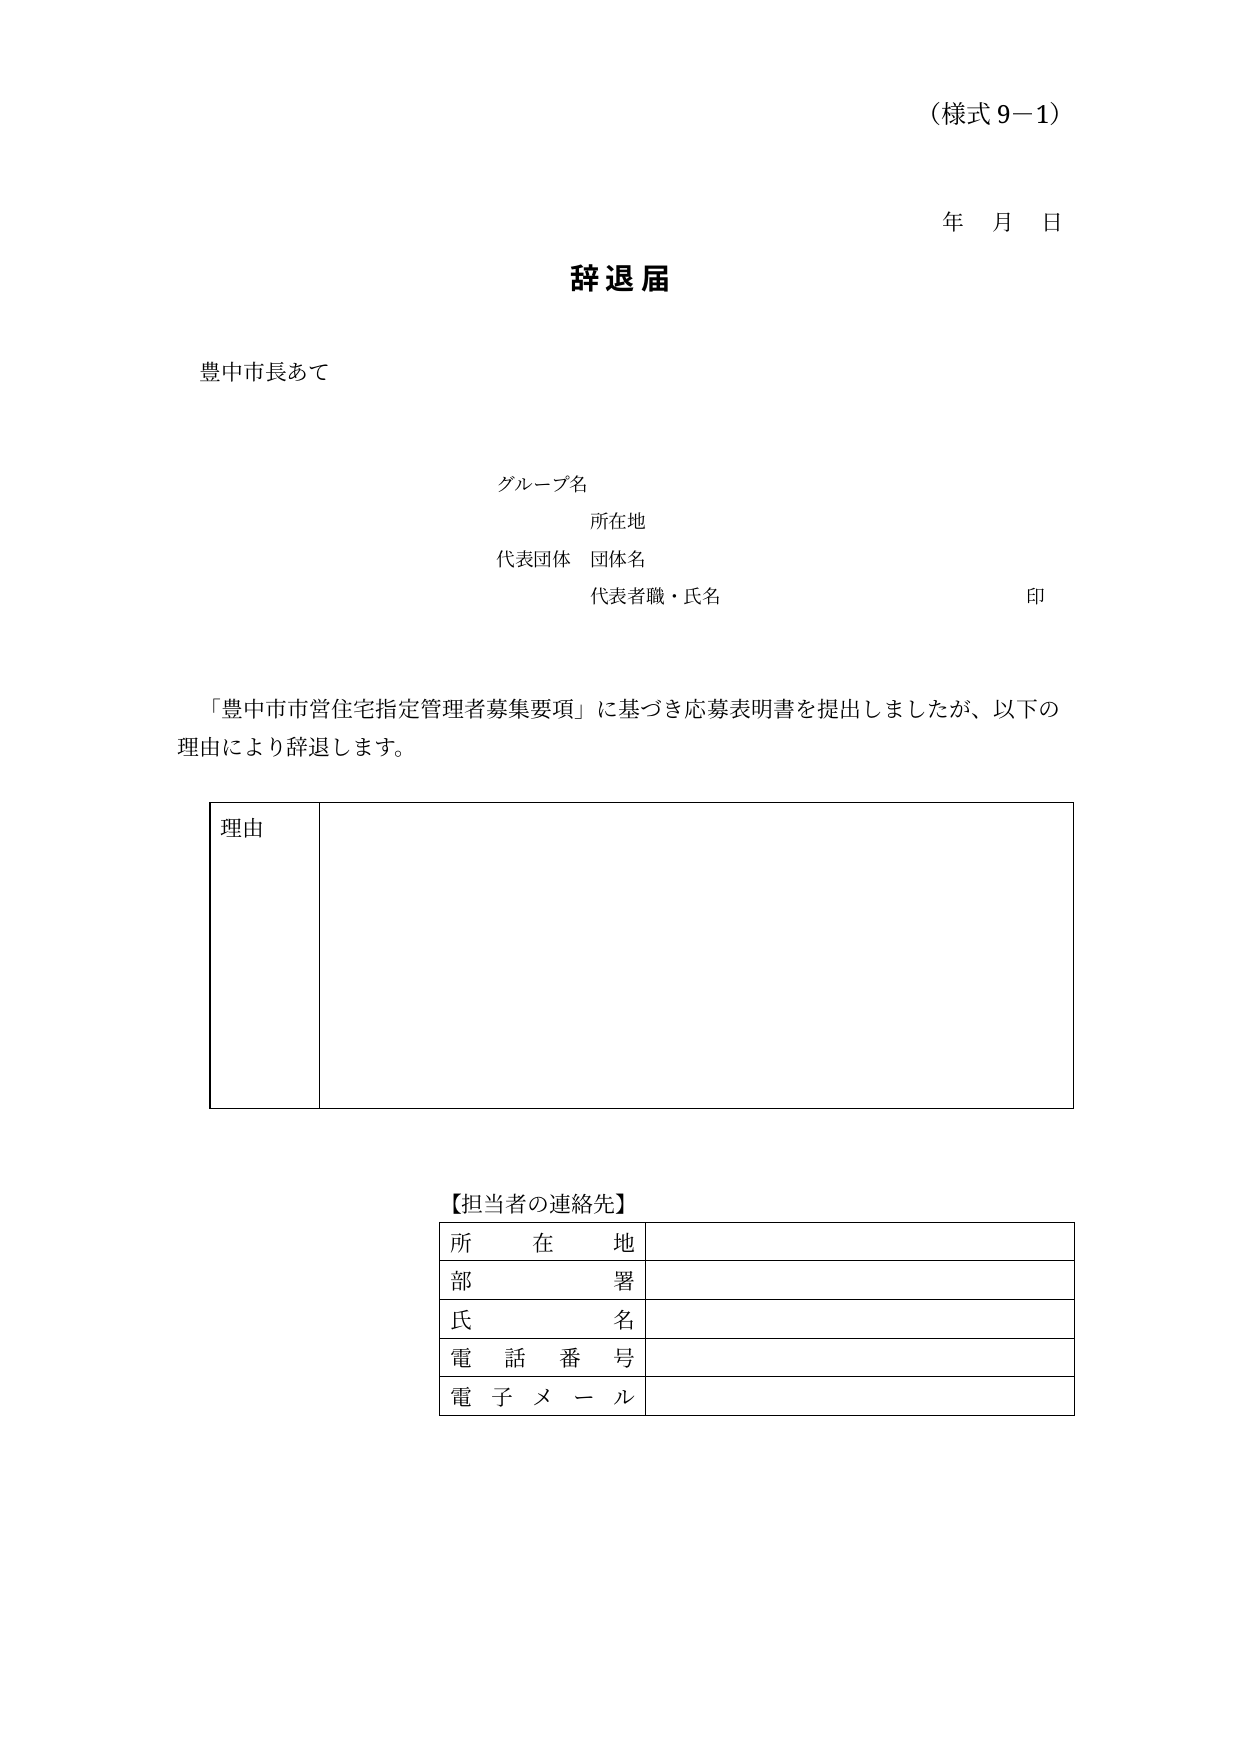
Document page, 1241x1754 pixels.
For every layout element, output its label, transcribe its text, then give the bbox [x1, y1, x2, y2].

table_cell 氏 名 [440, 1300, 645, 1337]
table_header [320, 803, 1073, 1108]
table_header [646, 1223, 1074, 1260]
table_cell 電子メール [440, 1377, 645, 1414]
table_cell 電話番号 [440, 1339, 645, 1376]
table_header 理由 [211, 803, 319, 1108]
text 辞 退 届 [177, 239, 1063, 314]
table_header 所在地 [440, 1223, 645, 1260]
text 所在地 [177, 502, 1063, 539]
table_cell [646, 1261, 1074, 1299]
text 代表団体 団体名 [177, 539, 1063, 577]
text 「豊中市市営住宅指定管理者募集要項」に基づき応募表明書を提出しましたが、以下の理由により辞退します。 [177, 689, 1063, 764]
table_cell [646, 1300, 1074, 1337]
text 年 月 日 [177, 202, 1063, 239]
table_cell [646, 1377, 1074, 1414]
text 豊中市長あて [177, 352, 1063, 389]
text 【担当者の連絡先】 [177, 1184, 1063, 1222]
table_cell [646, 1339, 1074, 1376]
text グループ名 [177, 464, 1063, 502]
text 代表者職・氏名 印 [177, 577, 1063, 614]
table_cell 部署 [440, 1261, 645, 1299]
